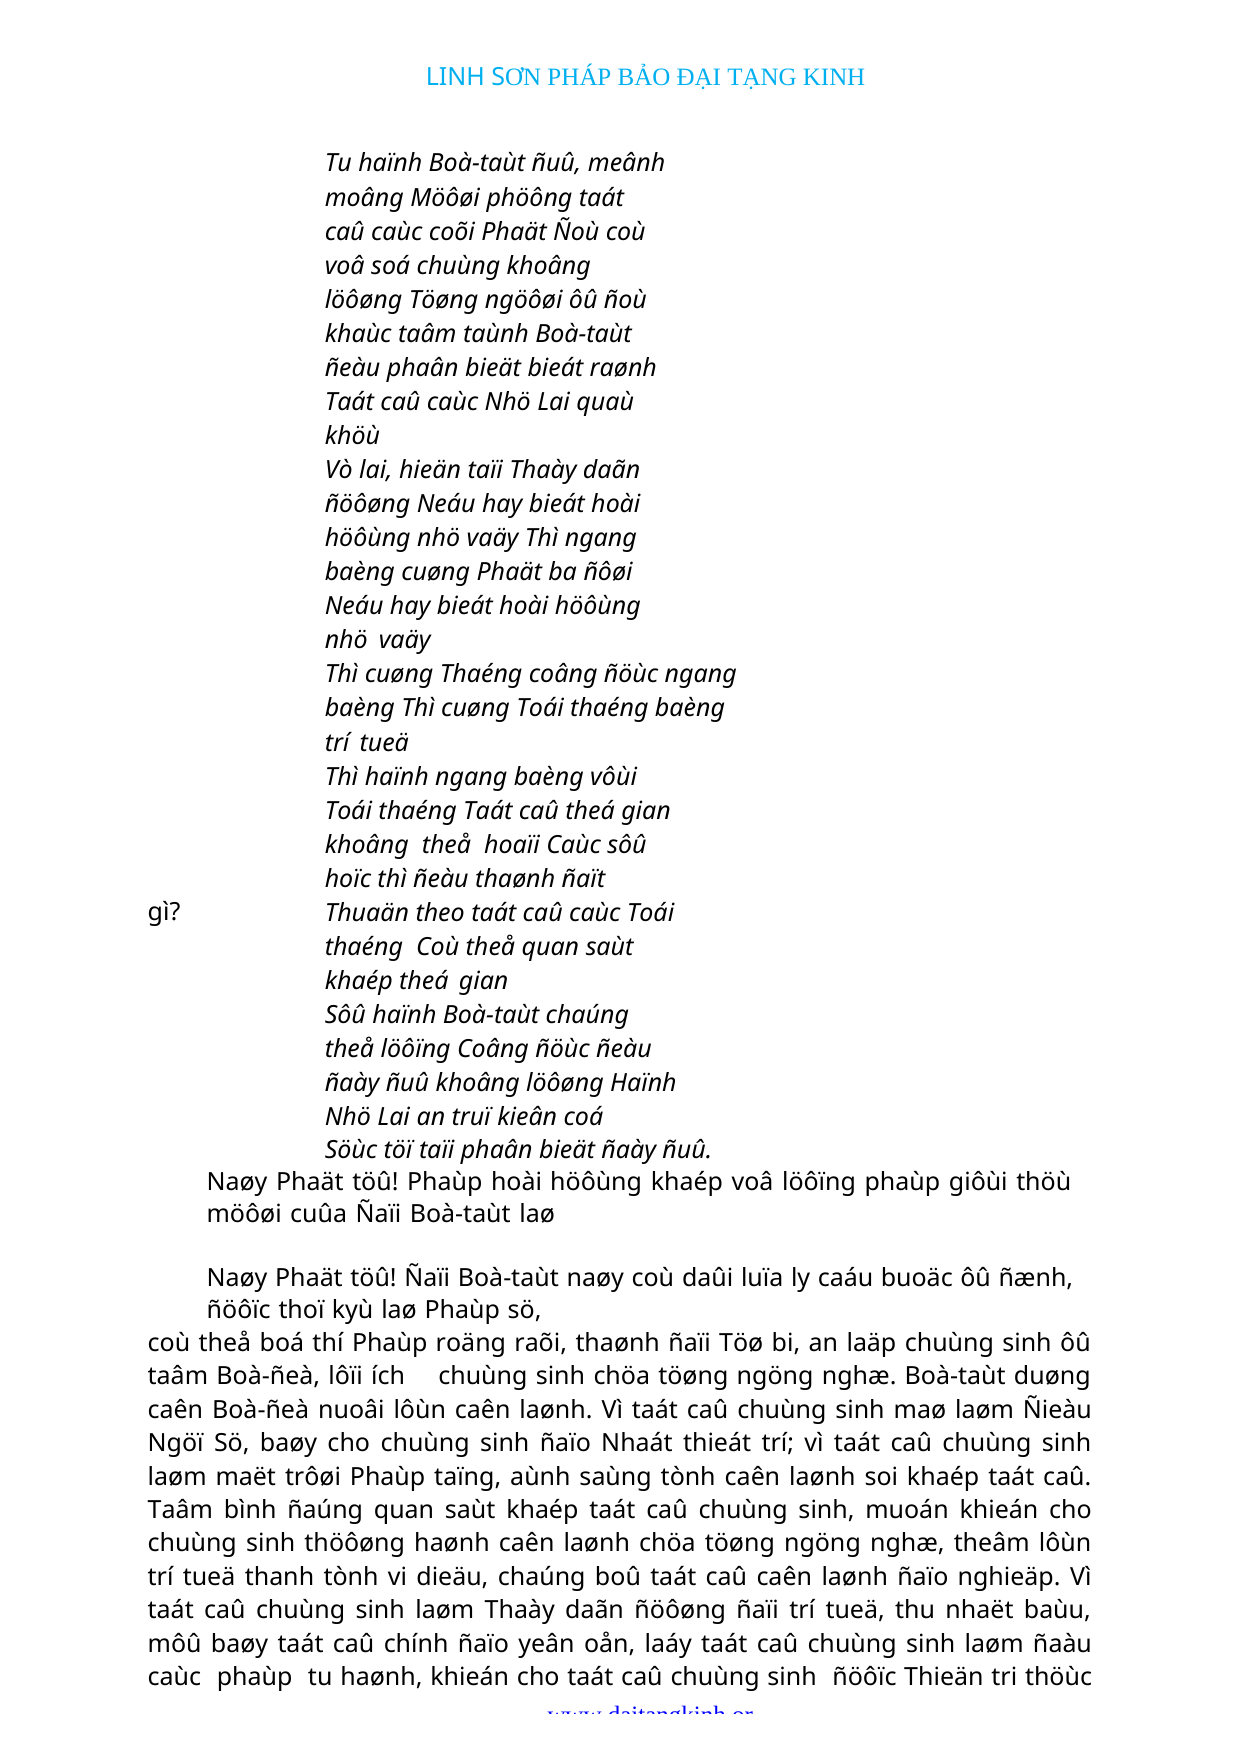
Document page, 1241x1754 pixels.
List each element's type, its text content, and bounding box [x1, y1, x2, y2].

text gì? [147, 894, 183, 928]
text Sôû haïnh Boà-taùt chaúng theå löôïng Coâng ñöùc ñeàu ñaày ñuû khoâng löôøng Haïnh Nhö Lai an truï kieân coá [324, 997, 681, 1133]
text Naøy Phaät töû! Phaùp hoài höôùng khaép voâ löôïng phaùp giôùi thöù möôøi cuûa Ñaïi Boà-taùt laø [206, 1164, 1105, 1229]
text Vò lai, hieän taïi Thaày daãn ñöôøng Neáu hay bieát hoài höôùng nhö vaäy Thì ngang baèng cuøng Phaät ba ñôøi Neáu hay bieát hoài höôùng nhö vaäy [324, 452, 681, 656]
text Tu haïnh Boà-taùt ñuû, meânh moâng Möôøi phöông taát caû caùc coõi Phaät Ñoù coù voâ soá chuùng khoâng löôøng Töøng ngöôøi ôû ñoù khaùc taâm taùnh Boà-taùt ñeàu phaân bieät bieát raønh Taát caû caùc Nhö Lai quaù khöù [324, 145, 669, 452]
text Thì cuøng Thaéng coâng ñöùc ngang baèng Thì cuøng Toái thaéng baèng trí tueä [324, 656, 744, 758]
text Thì haïnh ngang baèng vôùi Toái thaéng Taát caû theá gian khoâng theå hoaïi Caùc sôû hoïc thì ñeàu thaønh ñaït Thuaän theo taát caû caùc Toái thaéng Coù theå quan saùt khaép theá gian [324, 758, 688, 997]
text Söùc töï taïi phaân bieät ñaày ñuû. [324, 1133, 1105, 1164]
text Naøy Phaät töû! Ñaïi Boà-taùt naøy coù daûi luïa ly caáu buoäc ôû ñænh, ñöôïc thoï kyù laø Phaùp sö, [206, 1261, 1105, 1325]
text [147, 1325, 1093, 1693]
